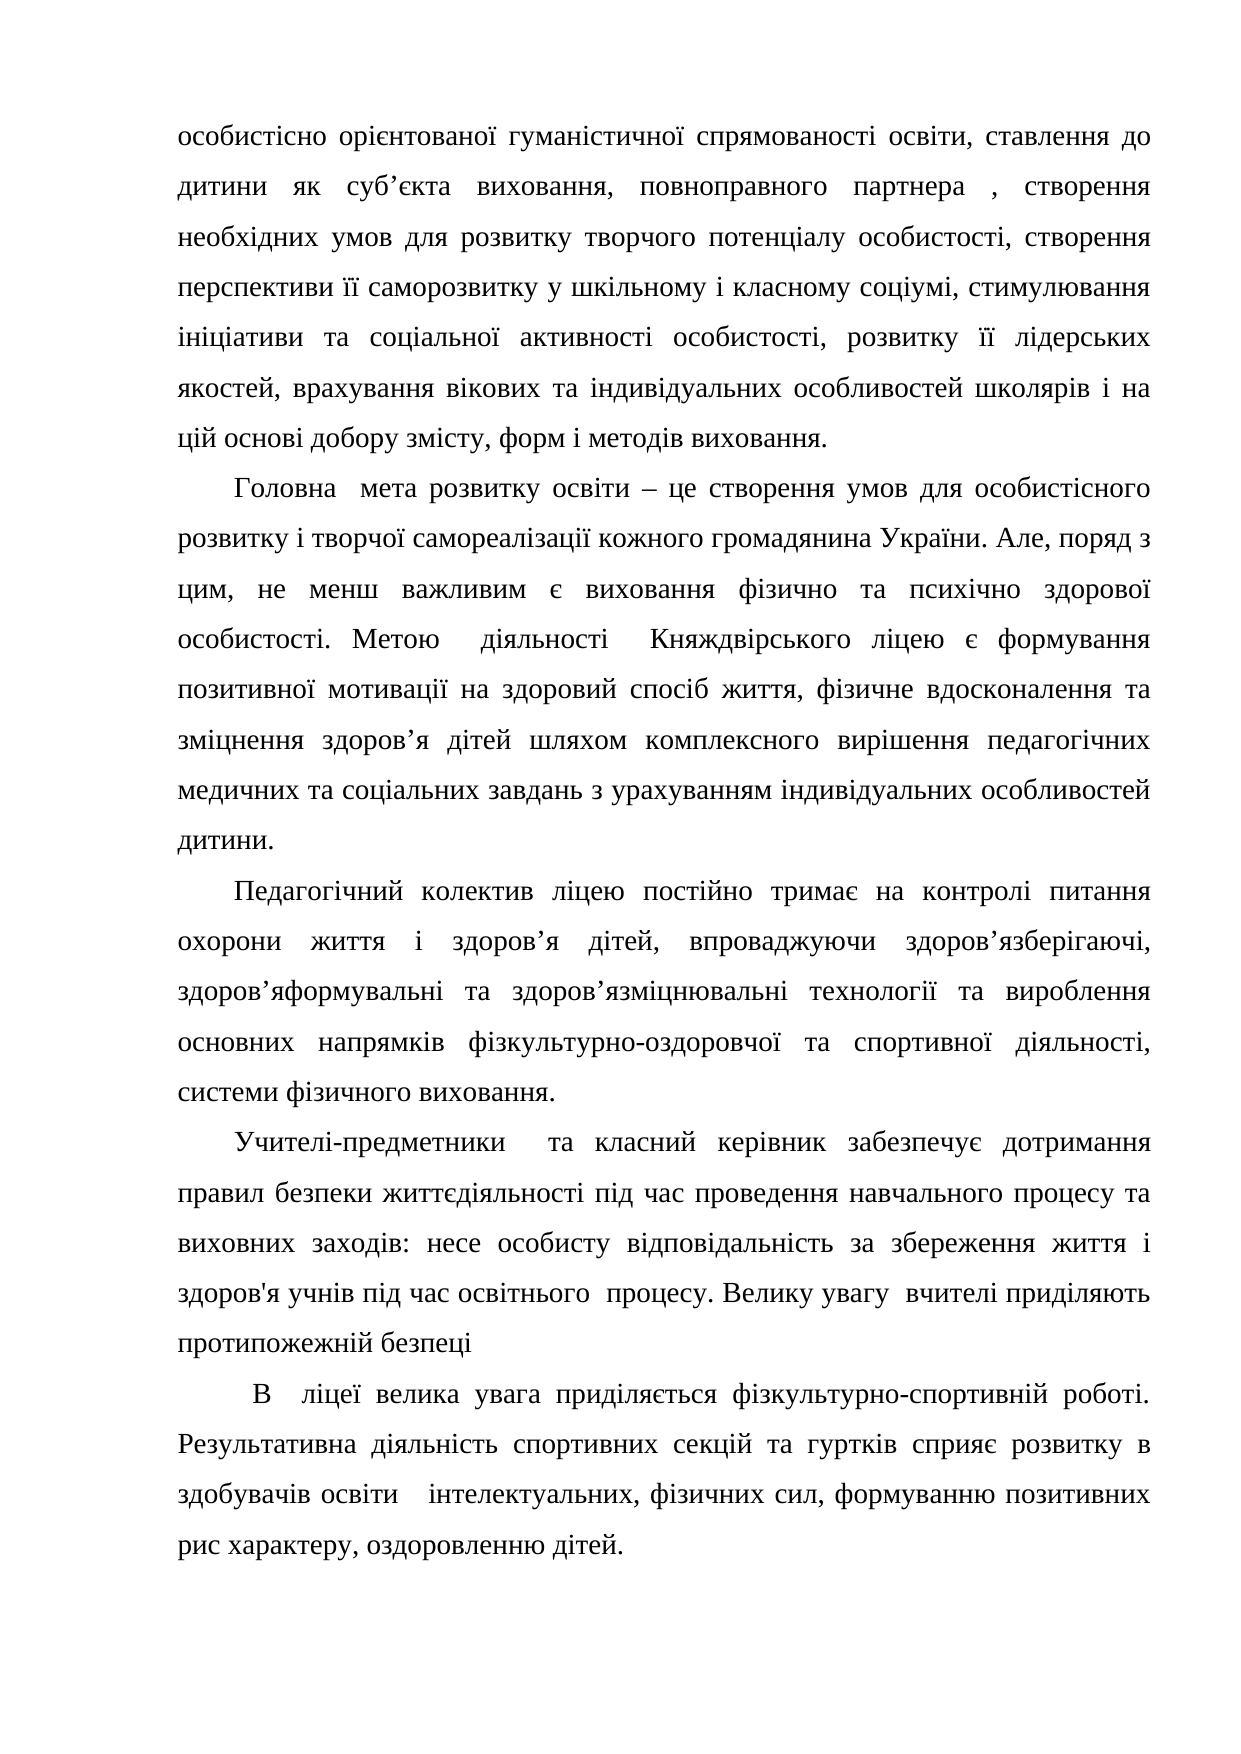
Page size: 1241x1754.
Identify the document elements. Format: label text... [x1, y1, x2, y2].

text Педагогічний колектив ліцею постійно тримає на контролі питання охорони життя і здоров’я дітей, впроваджуючи здоров’язберігаючі, здоров’яформувальні та здоров’язміцнювальні технології та вироблення основних напрямків фізкультурно-оздоровчої та спортивної діяльності, системи фізичного виховання. [177, 873, 1152, 1108]
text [177, 118, 1152, 453]
text В ліцеї велика увага приділяється фізкультурно-спортивній роботі. Результативна діяльність спортивних секцій та гуртків сприяє розвитку в здобувачів освіти інтелектуальних, фізичних сил, формуванню позитивних рис характеру, оздоровленню дітей. [177, 1376, 1152, 1560]
text Головна мета розвитку освіти – це створення умов для особистісного розвитку і творчої самореалізації кожного громадянина України. Але, поряд з цим, не менш важливим є виховання фізично та психічно здорової особистості. Метою діяльності Княждвірського ліцею є формування позитивної мотивації на здоровий спосіб життя, фізичне вдосконалення та зміцнення здоров’я дітей шляхом комплексного вирішення педагогічних медичних та соціальних завдань з урахуванням індивідуальних особливостей дитини. [177, 470, 1152, 856]
text Учителі-предметники та класний керівник забезпечує дотримання правил безпеки життєдіяльності під час проведення навчального процесу та виховних заходів: несе особисту відповідальність за збереження життя і здоров'я учнів під час освітнього процесу. Велику увагу вчителі приділяють протипожежній безпеці [177, 1124, 1152, 1359]
